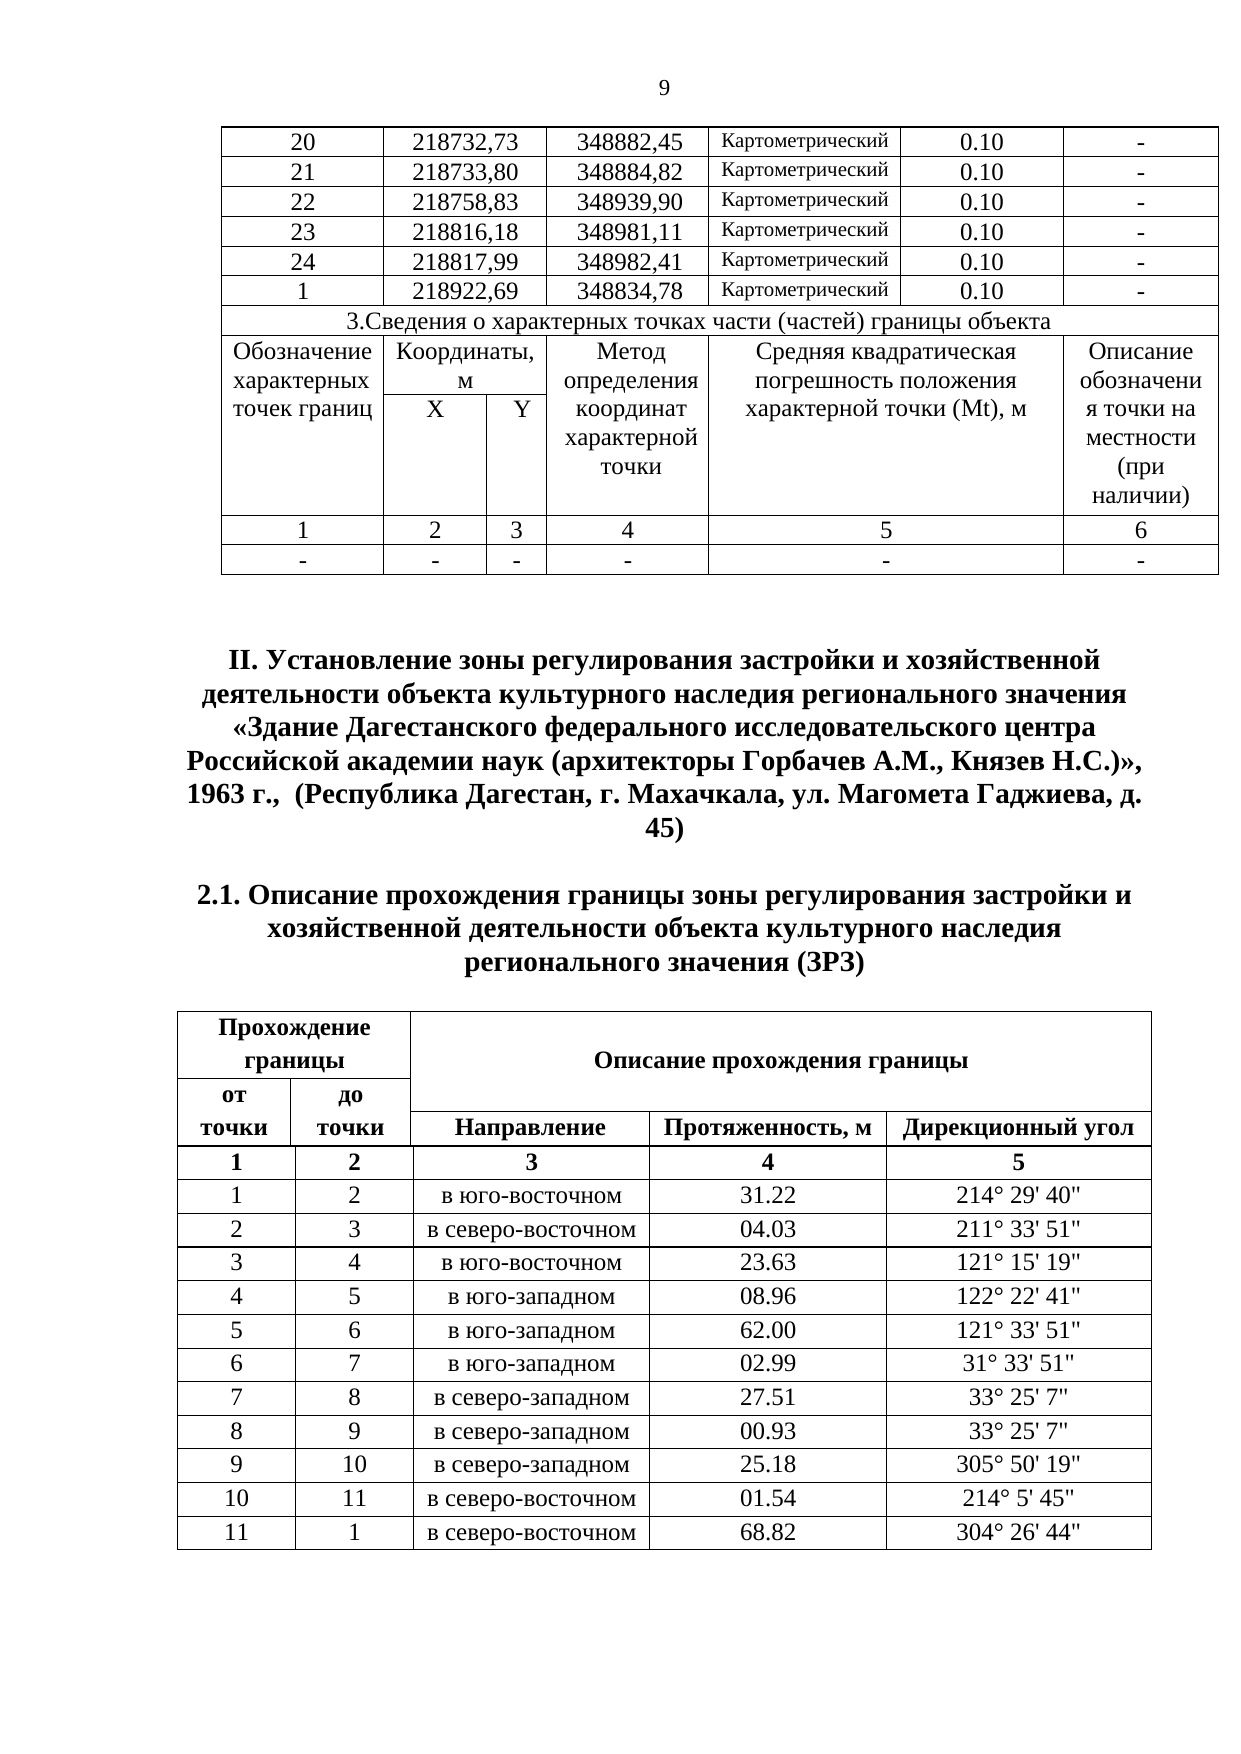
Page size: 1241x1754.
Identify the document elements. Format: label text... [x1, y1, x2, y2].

table_cell 0.10 [901, 187, 1063, 216]
table_cell в юго-восточном [414, 1248, 649, 1280]
table_cell 02.99 [650, 1349, 886, 1381]
table_cell в юго-западном [414, 1281, 649, 1314]
table_cell в северо-восточном [414, 1483, 649, 1516]
table_cell 4 [547, 516, 708, 544]
table_cell 2 [384, 516, 486, 544]
table_cell 23 [222, 217, 383, 246]
table_cell 9 [296, 1416, 413, 1448]
table_cell - [709, 545, 1063, 574]
table_cell 68.82 [650, 1517, 886, 1549]
table_cell 6 [1064, 516, 1218, 544]
table_cell Координаты, м [384, 336, 546, 393]
table_cell 9 [178, 1449, 295, 1482]
table_cell 8 [178, 1416, 295, 1448]
table_cell 121° 15' 19" [887, 1248, 1151, 1280]
table_cell 4 [296, 1248, 413, 1280]
table_cell 1 [178, 1180, 295, 1213]
table_cell Картометрический [709, 276, 900, 305]
table_cell 24 [222, 247, 383, 275]
table_cell 3 [487, 516, 546, 544]
table_cell 0.10 [901, 157, 1063, 186]
table_cell - [1064, 276, 1218, 305]
table_cell - [1064, 217, 1218, 246]
table_cell 0.10 [901, 276, 1063, 305]
table_cell 218922,69 [384, 276, 546, 305]
table_cell в юго-западном [414, 1315, 649, 1347]
table_header Описание прохождения границы [411, 1012, 1151, 1111]
table_cell - [222, 545, 383, 574]
table_cell 305° 50' 19" [887, 1449, 1151, 1482]
table_cell Дирекционный угол [887, 1112, 1151, 1144]
table_cell в северо-западном [414, 1382, 649, 1415]
table_cell 62.00 [650, 1315, 886, 1347]
table_cell 22 [222, 187, 383, 216]
subtitle II. Установление зоны регулирования застройки и хозяйственной деятельности объекта культурного наследия регионального значения «Здание Дагестанского федерального исследовательского центра Российской академии наук (архитекторы Горбачев А.М., Князев Н.С.)», 1963 г., (Республика Дагестан, г. Махачкала, ул. Магомета Гаджиева, д. 45) [177, 642, 1152, 843]
table_cell 4 [178, 1281, 295, 1314]
table_cell Описание обозначения точки на местности (при наличии) [1064, 336, 1218, 514]
table_cell 2 [296, 1180, 413, 1213]
table_cell 218758,83 [384, 187, 546, 216]
table_cell от точки [178, 1079, 290, 1144]
table_cell 348882,45 [547, 128, 708, 156]
table_cell 01.54 [650, 1483, 886, 1516]
table_cell - [547, 545, 708, 574]
table_cell 10 [178, 1483, 295, 1516]
table_cell Х [384, 395, 486, 514]
table_cell 348982,41 [547, 247, 708, 275]
table_cell 3 [178, 1248, 295, 1280]
table_cell Картометрический [709, 187, 900, 216]
table_cell 218816,18 [384, 217, 546, 246]
table_cell 10 [296, 1449, 413, 1482]
table_cell 211° 33' 51" [887, 1214, 1151, 1246]
table_cell Картометрический [709, 128, 900, 156]
table_cell 8 [296, 1382, 413, 1415]
table_cell 5 [296, 1281, 413, 1314]
table_cell 31.22 [650, 1180, 886, 1213]
table_cell 1 [222, 276, 383, 305]
table_cell Y [487, 395, 546, 514]
table_cell 348981,11 [547, 217, 708, 246]
table_cell 348884,82 [547, 157, 708, 186]
table_cell 11 [178, 1517, 295, 1549]
table_cell 27.51 [650, 1382, 886, 1415]
table_cell Направление [411, 1112, 649, 1144]
table_cell Картометрический [709, 217, 900, 246]
table_header 3 [414, 1147, 649, 1179]
table_cell 25.18 [650, 1449, 886, 1482]
table_cell в северо-восточном [414, 1517, 649, 1549]
table_cell 1 [296, 1517, 413, 1549]
table_cell 121° 33' 51" [887, 1315, 1151, 1347]
table_cell Обозначение характерных точек границ [222, 336, 383, 514]
table_cell Картометрический [709, 247, 900, 275]
table_cell до точки [291, 1079, 410, 1144]
table_cell 08.96 [650, 1281, 886, 1314]
table_cell 3 [296, 1214, 413, 1246]
table_cell 348834,78 [547, 276, 708, 305]
table_cell 6 [296, 1315, 413, 1347]
table_header 1 [178, 1147, 295, 1179]
table_header Прохождение границы [178, 1012, 410, 1078]
table_cell - [1064, 187, 1218, 216]
table_cell 5 [709, 516, 1063, 544]
table_cell 33° 25' 7" [887, 1382, 1151, 1415]
table_cell 00.93 [650, 1416, 886, 1448]
table_cell 122° 22' 41" [887, 1281, 1151, 1314]
table_cell 11 [296, 1483, 413, 1516]
table_cell - [1064, 247, 1218, 275]
table_cell 33° 25' 7" [887, 1416, 1151, 1448]
text 2.1. Описание прохождения границы зоны регулирования застройки и хозяйственной деятельности объекта культурного наследия регионального значения (ЗРЗ) [177, 877, 1152, 978]
table_cell 0.10 [901, 128, 1063, 156]
table_cell 31° 33' 51" [887, 1349, 1151, 1381]
table_cell 218732,73 [384, 128, 546, 156]
table_cell 304° 26' 44" [887, 1517, 1151, 1549]
table_cell Метод определения координат характерной точки [547, 336, 708, 514]
table_cell - [1064, 128, 1218, 156]
table_cell - [384, 545, 486, 574]
table_cell 214° 29' 40" [887, 1180, 1151, 1213]
table_cell в юго-восточном [414, 1180, 649, 1213]
table_cell 23.63 [650, 1248, 886, 1280]
table_cell Средняя квадратическая погрешность положения характерной точки (Mt), м [709, 336, 1063, 514]
table_cell 3.Сведения о характерных точках части (частей) границы объекта [222, 306, 1218, 335]
table_cell 04.03 [650, 1214, 886, 1246]
table_cell 214° 5' 45" [887, 1483, 1151, 1516]
table_cell 218817,99 [384, 247, 546, 275]
table_cell 21 [222, 157, 383, 186]
table_cell 218733,80 [384, 157, 546, 186]
table_cell 20 [222, 128, 383, 156]
table_cell в юго-западном [414, 1349, 649, 1381]
table_cell 7 [296, 1349, 413, 1381]
table_cell - [487, 545, 546, 574]
table_header 5 [887, 1147, 1151, 1179]
table_cell 0.10 [901, 247, 1063, 275]
table_cell 1 [222, 516, 383, 544]
table_cell 2 [178, 1214, 295, 1246]
table_cell - [1064, 545, 1218, 574]
table_cell 0.10 [901, 217, 1063, 246]
table_cell в северо-западном [414, 1416, 649, 1448]
table_cell 6 [178, 1349, 295, 1381]
table_cell Картометрический [709, 157, 900, 186]
table_header 2 [296, 1147, 413, 1179]
table_cell 5 [178, 1315, 295, 1347]
table_cell в северо-западном [414, 1449, 649, 1482]
table_cell 7 [178, 1382, 295, 1415]
table_header 4 [650, 1147, 886, 1179]
table_cell 348939,90 [547, 187, 708, 216]
table_cell Протяженность, м [650, 1112, 886, 1144]
table_cell в северо-восточном [414, 1214, 649, 1246]
table_cell - [1064, 157, 1218, 186]
